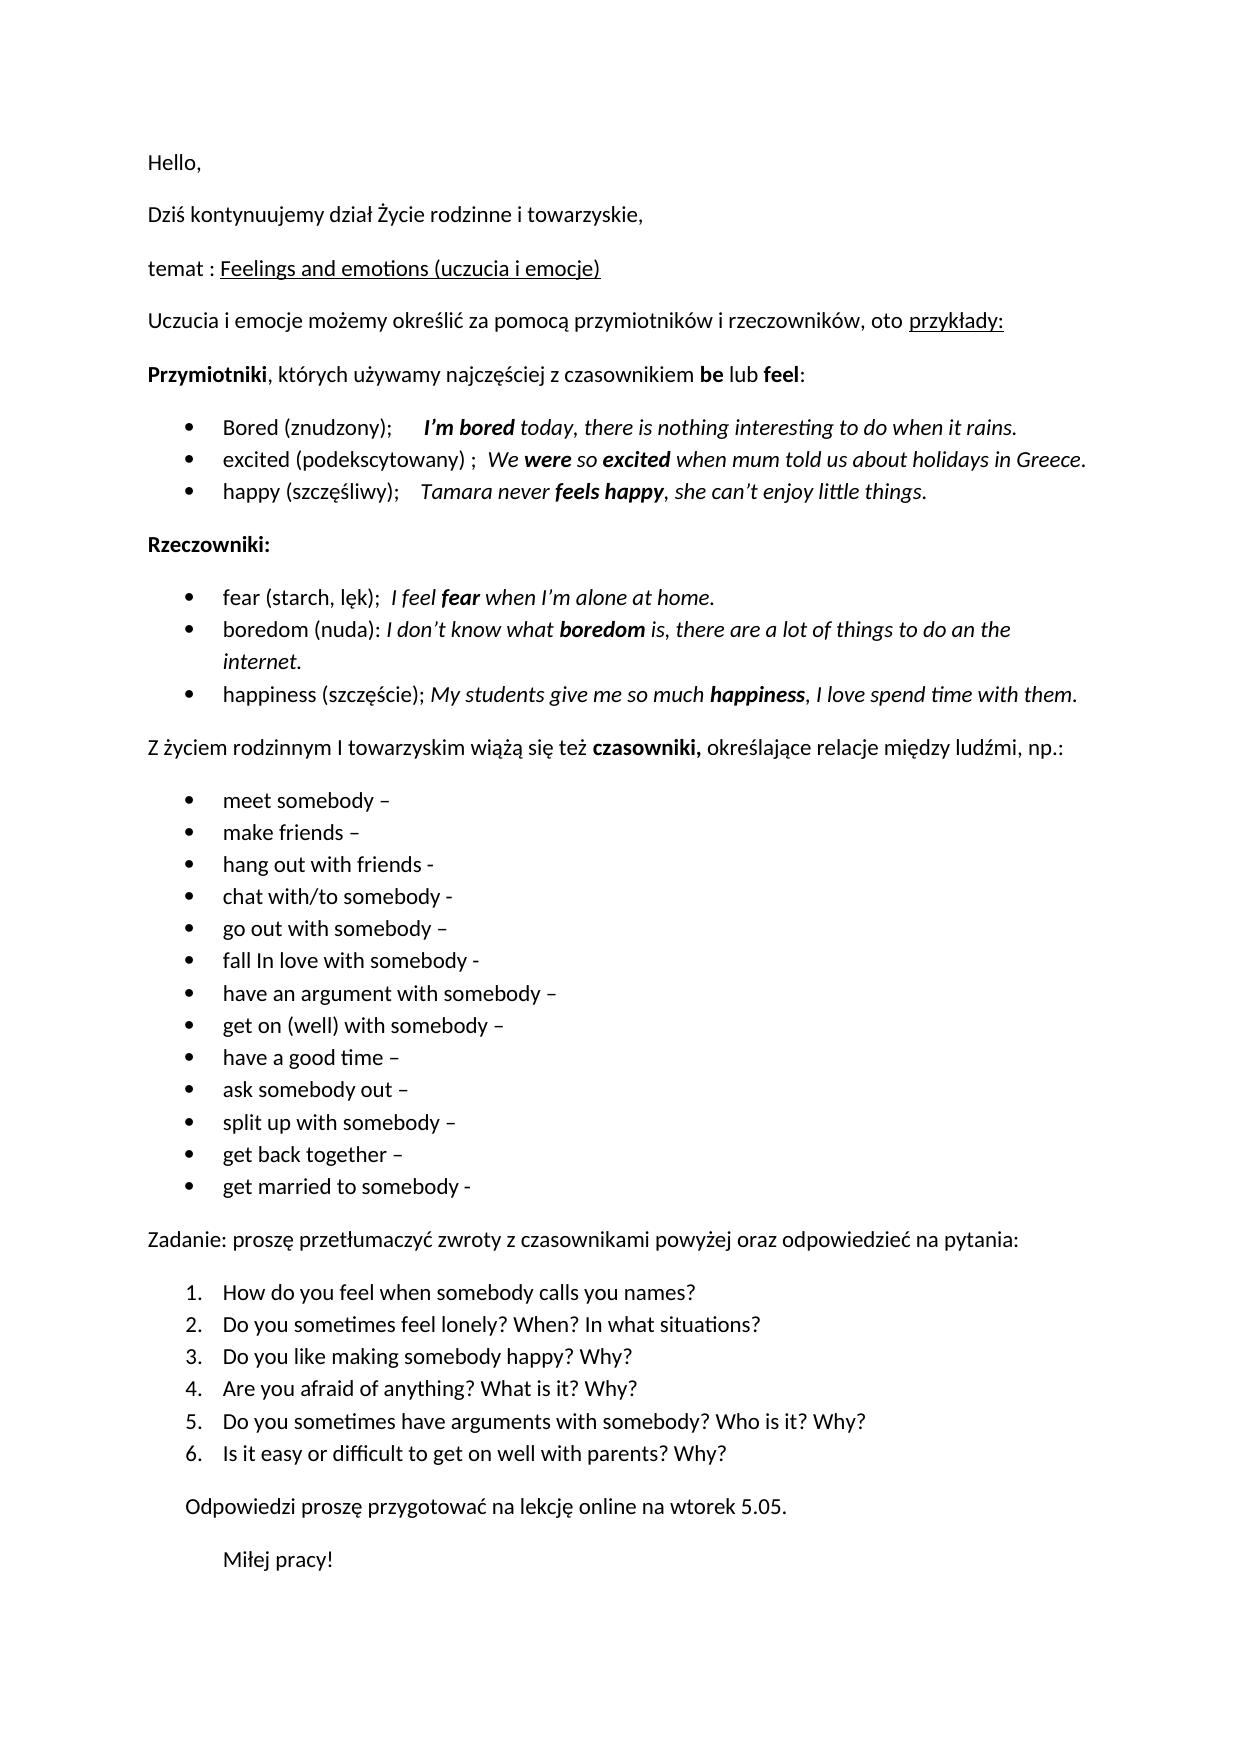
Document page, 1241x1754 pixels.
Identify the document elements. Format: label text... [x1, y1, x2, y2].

list excited (podekscytowany) ; We were so excited when mum told us about holidays in Greece. [185, 445, 1093, 473]
list Miłej pracy! [223, 1545, 1093, 1573]
list hang out with friends - [185, 850, 1093, 878]
list Bored (znudzony); I’m bored today, there is nothing interesting to do when it rains. [185, 413, 1093, 441]
list have a good time – [185, 1043, 1093, 1071]
list ask somebody out – [185, 1075, 1093, 1103]
text Zadanie: proszę przetłumaczyć zwroty z czasownikami powyżej oraz odpowiedzieć na pytania: [148, 1225, 1093, 1253]
text temat : Feelings and emotions (uczucia i emocje) [148, 254, 1093, 282]
list get on (well) with somebody – [185, 1011, 1093, 1039]
text Z życiem rodzinnym I towarzyskim wiążą się też czasowniki, określające relacje między ludźmi, np.: [148, 733, 1093, 761]
list Is it easy or difficult to get on well with parents? Why? [185, 1439, 1093, 1467]
list have an argument with somebody – [185, 979, 1093, 1007]
list meet somebody – [185, 786, 1093, 814]
text Hello, [148, 148, 1093, 176]
list Are you afraid of anything? What is it? Why? [185, 1374, 1093, 1403]
list happiness (szczęście); My students give me so much happiness, I love spend time with them. [185, 680, 1093, 708]
list happy (szczęśliwy); Tamara never feels happy, she can’t enjoy little things. [185, 477, 1093, 505]
list fear (starch, lęk); I feel fear when I’m alone at home. [185, 583, 1093, 611]
list chat with/to somebody - [185, 882, 1093, 910]
list split up with somebody – [185, 1108, 1093, 1136]
list Do you sometimes have arguments with somebody? Who is it? Why? [185, 1407, 1093, 1435]
list get back together – [185, 1140, 1093, 1168]
text Przymiotniki, których używamy najczęściej z czasownikiem be lub feel: [148, 360, 1093, 388]
text Uczucia i emocje możemy określić za pomocą przymiotników i rzeczowników, oto przykłady: [148, 307, 1093, 335]
text Rzeczowniki: [148, 530, 1093, 558]
list make friends – [185, 818, 1093, 846]
list Do you sometimes feel lonely? When? In what situations? [185, 1310, 1093, 1338]
list fall In love with somebody - [185, 947, 1093, 975]
text Dziś kontynuujemy dział Życie rodzinne i towarzyskie, [148, 201, 1093, 229]
list Do you like making somebody happy? Why? [185, 1342, 1093, 1370]
text Odpowiedzi proszę przygotować na lekcję online na wtorek 5.05. [185, 1492, 1093, 1520]
list get married to somebody - [185, 1172, 1093, 1200]
list How do you feel when somebody calls you names? [185, 1278, 1093, 1306]
list boredom (nuda): I don’t know what boredom is, there are a lot of things to do an the internet. [185, 615, 1093, 676]
list go out with somebody – [185, 914, 1093, 942]
